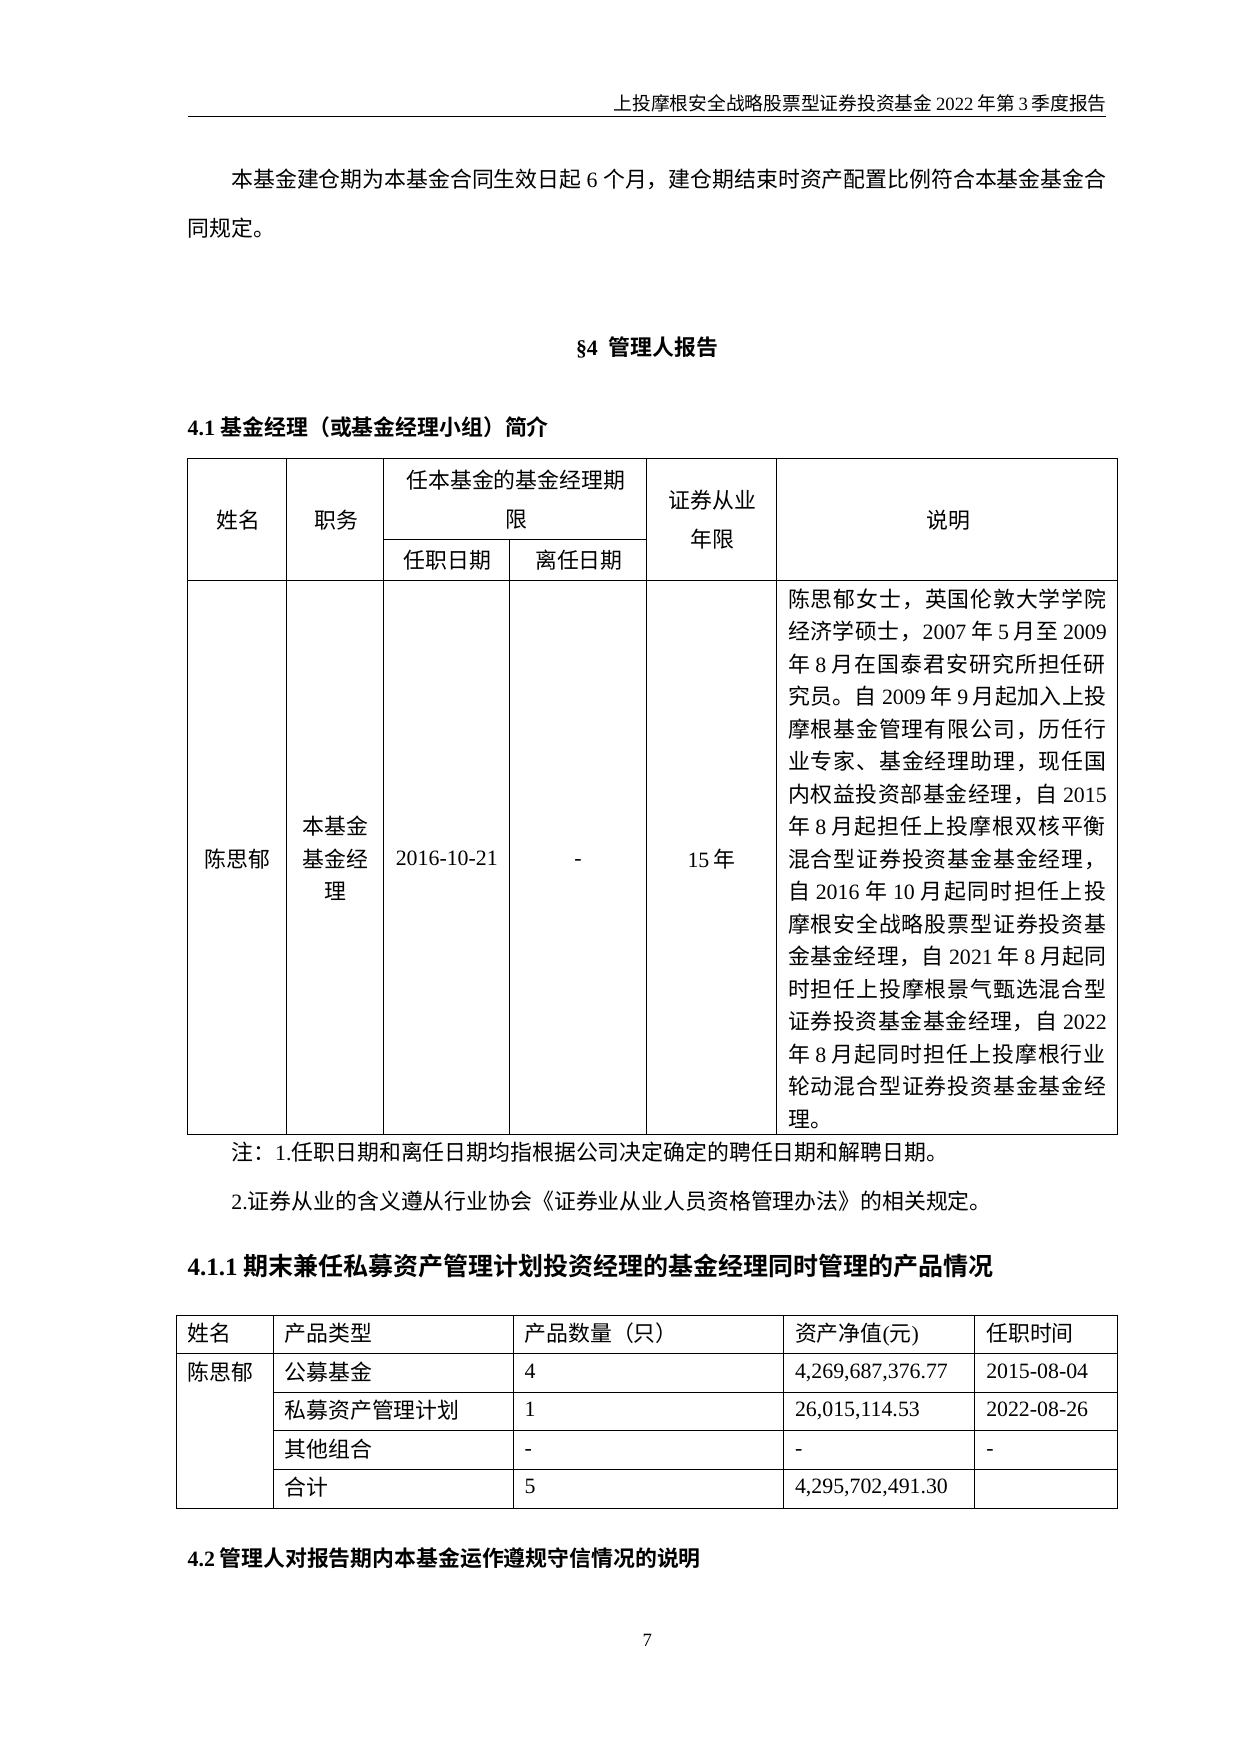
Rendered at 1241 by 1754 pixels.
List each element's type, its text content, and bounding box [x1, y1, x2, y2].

table_cell 离任日期 [510, 540, 646, 580]
table_cell 陈思郁 [188, 581, 286, 1134]
table_cell 15年 [647, 581, 776, 1134]
table_cell 2016-10-21 [384, 581, 509, 1134]
table_cell - [784, 1431, 974, 1469]
text 2.证券从业的含义遵从行业协会《证券业从业人员资格管理办法》的相关规定。 [187, 1183, 1106, 1216]
table_header 姓名 [188, 459, 286, 580]
table_cell 陈思郁女士，英国伦敦大学学院经济学硕士，2007年5月至2009年8月在国泰君安研究所担任研究员。自2009年9月起加入上投摩根基金管理有限公司，历任行业专家、基金经理助理，现任国内权益投资部基金经理，自2015年8月起担任上投摩根双核平衡混合型证券投资基金基金经理，自2016年10月起同时担任上投摩根安全战略股票型证券投资基金基金经理，自2021年8月起同时担任上投摩根景气甄选混合型证券投资基金基金经理，自2022年8月起同时担任上投摩根行业轮动混合型证券投资基金基金经理。 [777, 581, 1117, 1134]
table_cell 2015-08-04 [975, 1354, 1117, 1392]
table_cell 2022-08-26 [975, 1393, 1117, 1430]
table_cell 其他组合 [274, 1431, 513, 1469]
table_cell - [975, 1431, 1117, 1469]
table_header 职务 [287, 459, 383, 580]
table_header 姓名 [177, 1316, 273, 1353]
text 4.1 基金经理（或基金经理小组）简介 [187, 410, 1106, 442]
table_cell 合计 [274, 1470, 513, 1507]
table_header 资产净值(元) [784, 1316, 974, 1353]
table_header 任本基金的基金经理期限 [384, 459, 646, 539]
table_cell 5 [514, 1470, 783, 1507]
text 4.1.1 期末兼任私募资产管理计划投资经理的基金经理同时管理的产品情况 [187, 1232, 1106, 1297]
table_cell 任职日期 [384, 540, 509, 580]
table_header 证券从业年限 [647, 459, 776, 580]
table_cell 4 [514, 1354, 783, 1392]
subtitle §4 管理人报告 [187, 329, 1106, 362]
table_cell 26,015,114.53 [784, 1393, 974, 1430]
table_cell 公募基金 [274, 1354, 513, 1392]
table_cell - [514, 1431, 783, 1469]
table_cell 4,269,687,376.77 [784, 1354, 974, 1392]
text 4.2管理人对报告期内本基金运作遵规守信情况的说明 [187, 1541, 1106, 1573]
table_cell 私募资产管理计划 [274, 1393, 513, 1430]
text 本基金建仓期为本基金合同生效日起 6 个月，建仓期结束时资产配置比例符合本基金基金合同规定。 [187, 162, 1106, 243]
text 注：1.任职日期和离任日期均指根据公司决定确定的聘任日期和解聘日期。 [187, 1135, 1106, 1167]
table_cell 1 [514, 1393, 783, 1430]
table_cell [975, 1470, 1117, 1507]
table_header 产品数量（只） [514, 1316, 783, 1353]
table_cell 4,295,702,491.30 [784, 1470, 974, 1507]
table_header 说明 [777, 459, 1117, 580]
table_cell - [510, 581, 646, 1134]
table_cell 陈思郁 [177, 1354, 273, 1507]
table_header 产品类型 [274, 1316, 513, 1353]
table_cell 本基金基金经理 [287, 581, 383, 1134]
table_header 任职时间 [975, 1316, 1117, 1353]
